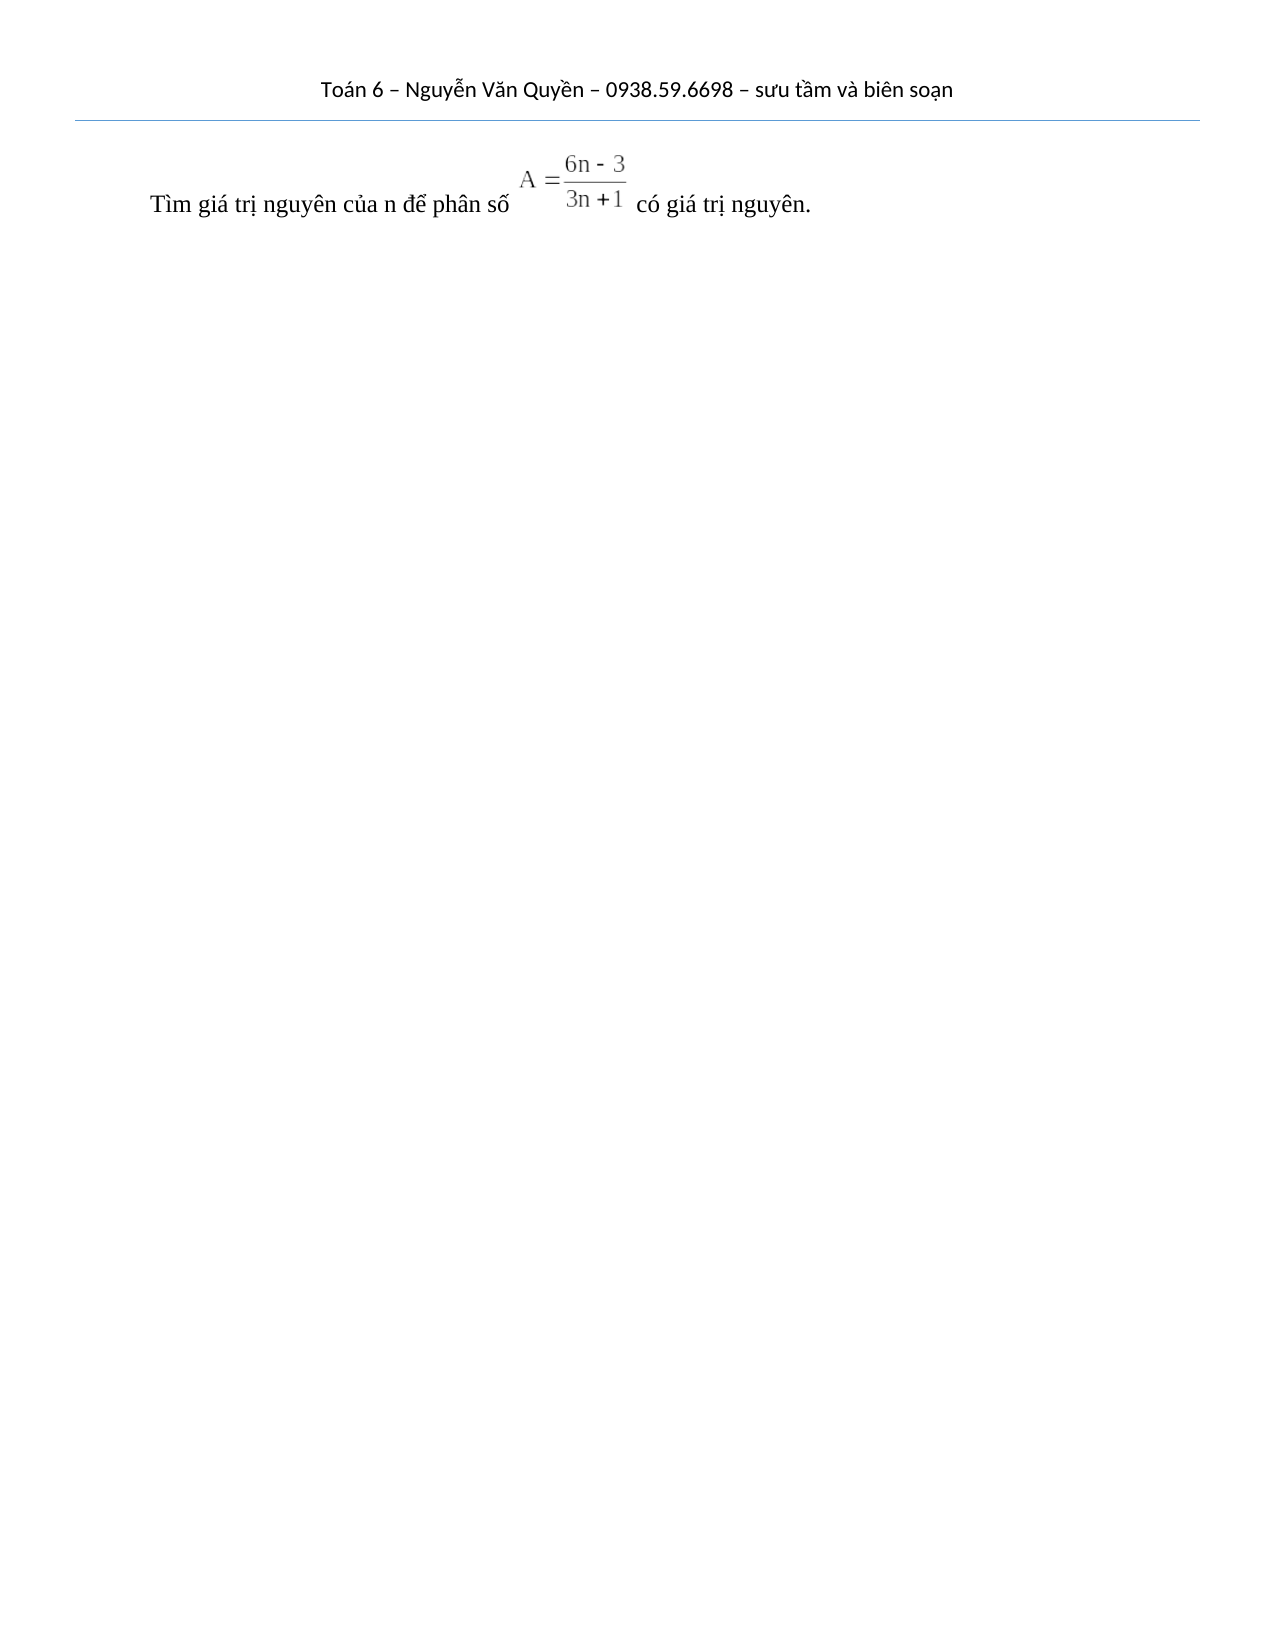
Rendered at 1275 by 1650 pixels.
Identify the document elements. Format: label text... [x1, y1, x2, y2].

text Tìm giá trị nguyên của n để phân số có giá trị nguyên. [75, 149, 1200, 218]
